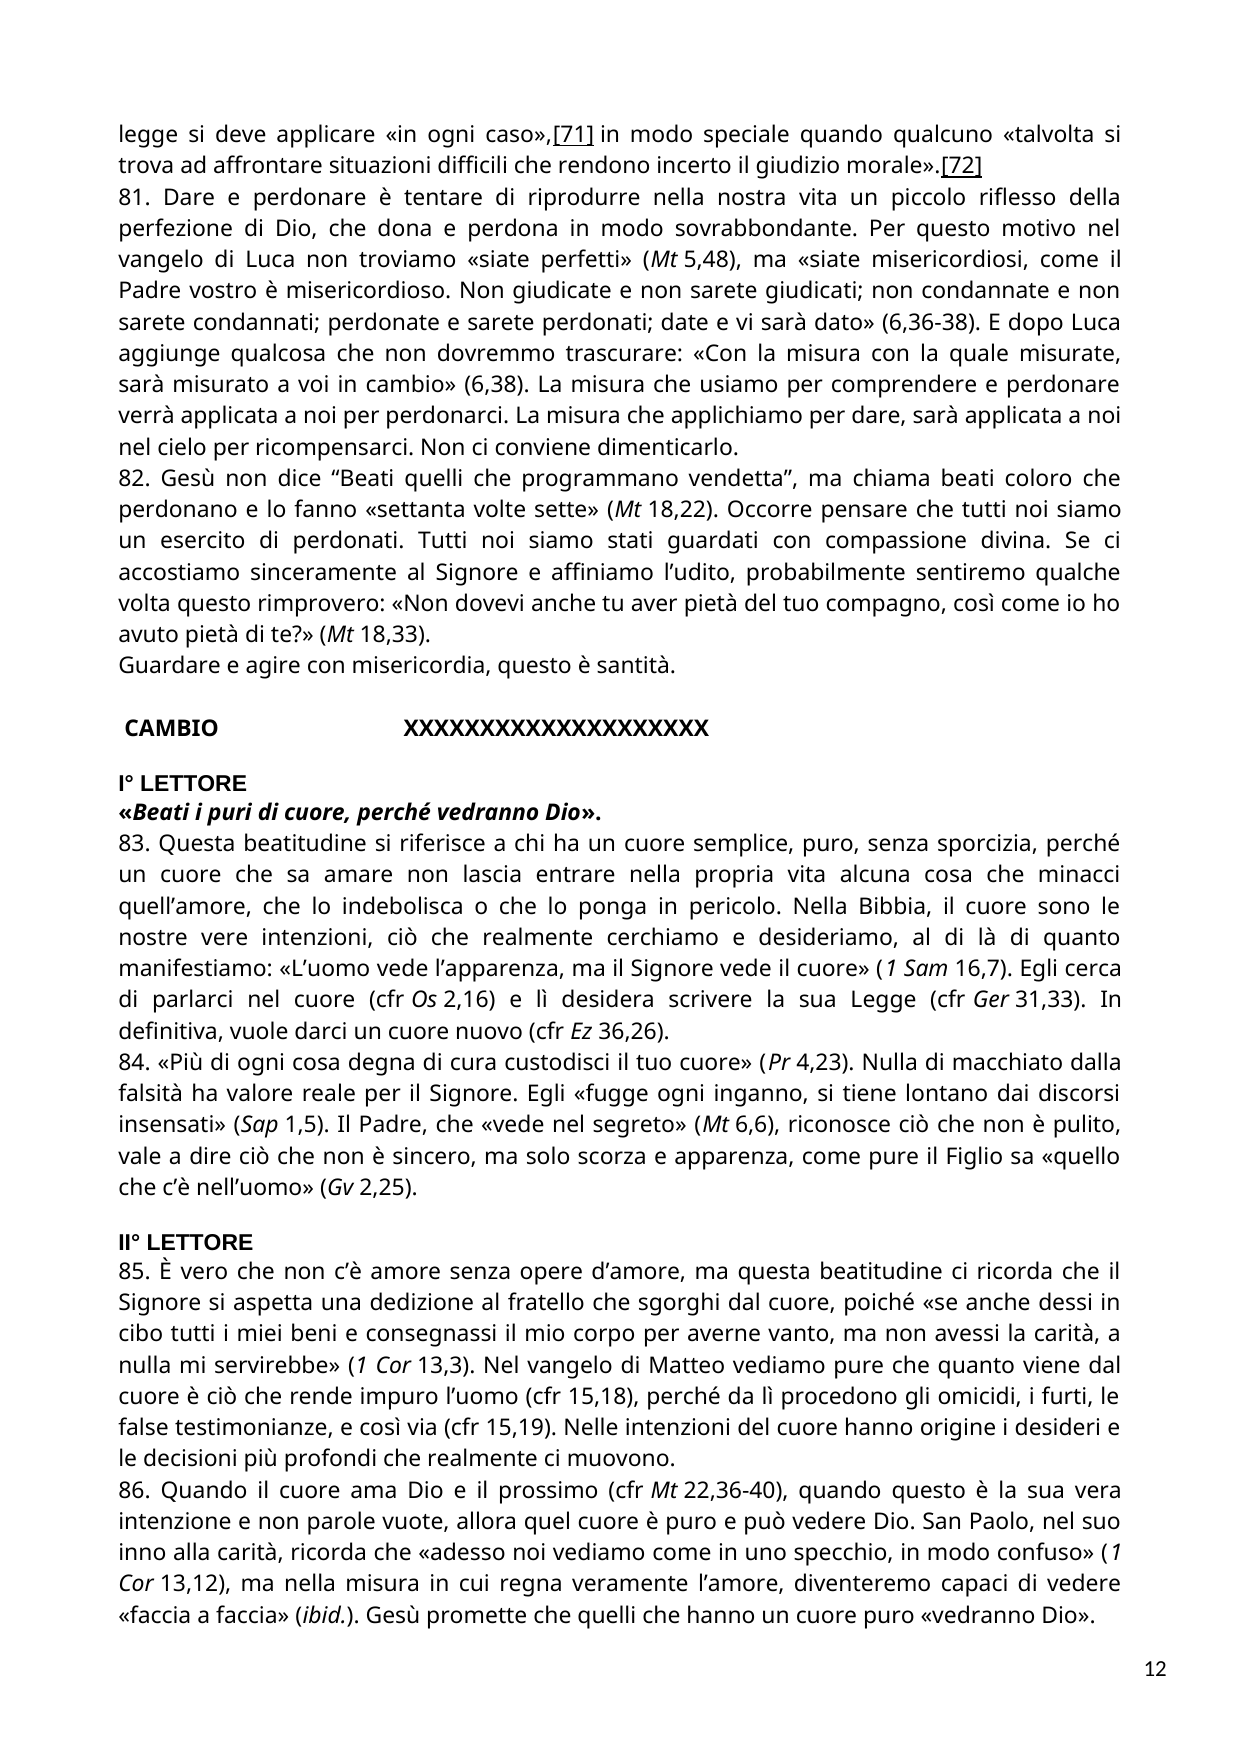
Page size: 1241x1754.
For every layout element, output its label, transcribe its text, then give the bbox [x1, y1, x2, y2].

text II° LETTORE [118, 1228, 1122, 1255]
text 82. Gesù non dice “Beati quelli che programmano vendetta”, ma chiama beati coloro che perdonano e lo fanno «settanta volte sette» (Mt 18,22). Occorre pensare che tutti noi siamo un esercito di perdonati. Tutti noi siamo stati guardati con compassione divina. Se ci accostiamo sinceramente al Signore e affiniamo l’udito, probabilmente sentiremo qualche volta questo rimprovero: «Non dovevi anche tu aver pietà del tuo compagno, così come io ho avuto pietà di te?» (Mt 18,33). [118, 462, 1122, 649]
text 81. Dare e perdonare è tentare di riprodurre nella nostra vita un piccolo riflesso della perfezione di Dio, che dona e perdona in modo sovrabbondante. Per questo motivo nel vangelo di Luca non troviamo «siate perfetti» (Mt 5,48), ma «siate misericordiosi, come il Padre vostro è misericordioso. Non giudicate e non sarete giudicati; non condannate e non sarete condannati; perdonate e sarete perdonati; date e vi sarà dato» (6,36-38). E dopo Luca aggiunge qualcosa che non dovremmo trascurare: «Con la misura con la quale misurate, sarà misurato a voi in cambio» (6,38). La misura che usiamo per comprendere e perdonare verrà applicata a noi per perdonarci. La misura che applichiamo per dare, sarà applicata a noi nel cielo per ricompensarci. Non ci conviene dimenticarlo. [118, 181, 1122, 462]
text 86. Quando il cuore ama Dio e il prossimo (cfr Mt 22,36-40), quando questo è la sua vera intenzione e non parole vuote, allora quel cuore è puro e può vedere Dio. San Paolo, nel suo inno alla carità, ricorda che «adesso noi vediamo come in uno specchio, in modo confuso» (1 Cor 13,12), ma nella misura in cui regna veramente l’amore, diventeremo capaci di vedere «faccia a faccia» (ibid.). Gesù promette che quelli che hanno un cuore puro «vedranno Dio». [118, 1474, 1122, 1630]
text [118, 118, 1122, 181]
text 83. Questa beatitudine si riferisce a chi ha un cuore semplice, puro, senza sporcizia, perché un cuore che sa amare non lascia entrare nella propria vita alcuna cosa che minacci quell’amore, che lo indebolisca o che lo ponga in pericolo. Nella Bibbia, il cuore sono le nostre vere intenzioni, ciò che realmente cerchiamo e desideriamo, al di là di quanto manifestiamo: «L’uomo vede l’apparenza, ma il Signore vede il cuore» (1 Sam 16,7). Egli cerca di parlarci nel cuore (cfr Os 2,16) e lì desidera scrivere la sua Legge (cfr Ger 31,33). In definitiva, vuole darci un cuore nuovo (cfr Ez 36,26). [118, 827, 1122, 1046]
text I° LETTORE [118, 769, 1122, 796]
text CAMBIO XXXXXXXXXXXXXXXXXXXX [118, 712, 1122, 743]
text «Beati i puri di cuore, perché vedranno Dio». [118, 796, 1122, 827]
text 85. È vero che non c’è amore senza opere d’amore, ma questa beatitudine ci ricorda che il Signore si aspetta una dedizione al fratello che sgorghi dal cuore, poiché «se anche dessi in cibo tutti i miei beni e consegnassi il mio corpo per averne vanto, ma non avessi la carità, a nulla mi servirebbe» (1 Cor 13,3). Nel vangelo di Matteo vediamo pure che quanto viene dal cuore è ciò che rende impuro l’uomo (cfr 15,18), perché da lì procedono gli omicidi, i furti, le false testimonianze, e così via (cfr 15,19). Nelle intenzioni del cuore hanno origine i desideri e le decisioni più profondi che realmente ci muovono. [118, 1255, 1122, 1474]
text 84. «Più di ogni cosa degna di cura custodisci il tuo cuore» (Pr 4,23). Nulla di macchiato dalla falsità ha valore reale per il Signore. Egli «fugge ogni inganno, si tiene lontano dai discorsi insensati» (Sap 1,5). Il Padre, che «vede nel segreto» (Mt 6,6), riconosce ciò che non è pulito, vale a dire ciò che non è sincero, ma solo scorza e apparenza, come pure il Figlio sa «quello che c’è nell’uomo» (Gv 2,25). [118, 1046, 1122, 1202]
text Guardare e agire con misericordia, questo è santità. [118, 649, 1122, 681]
